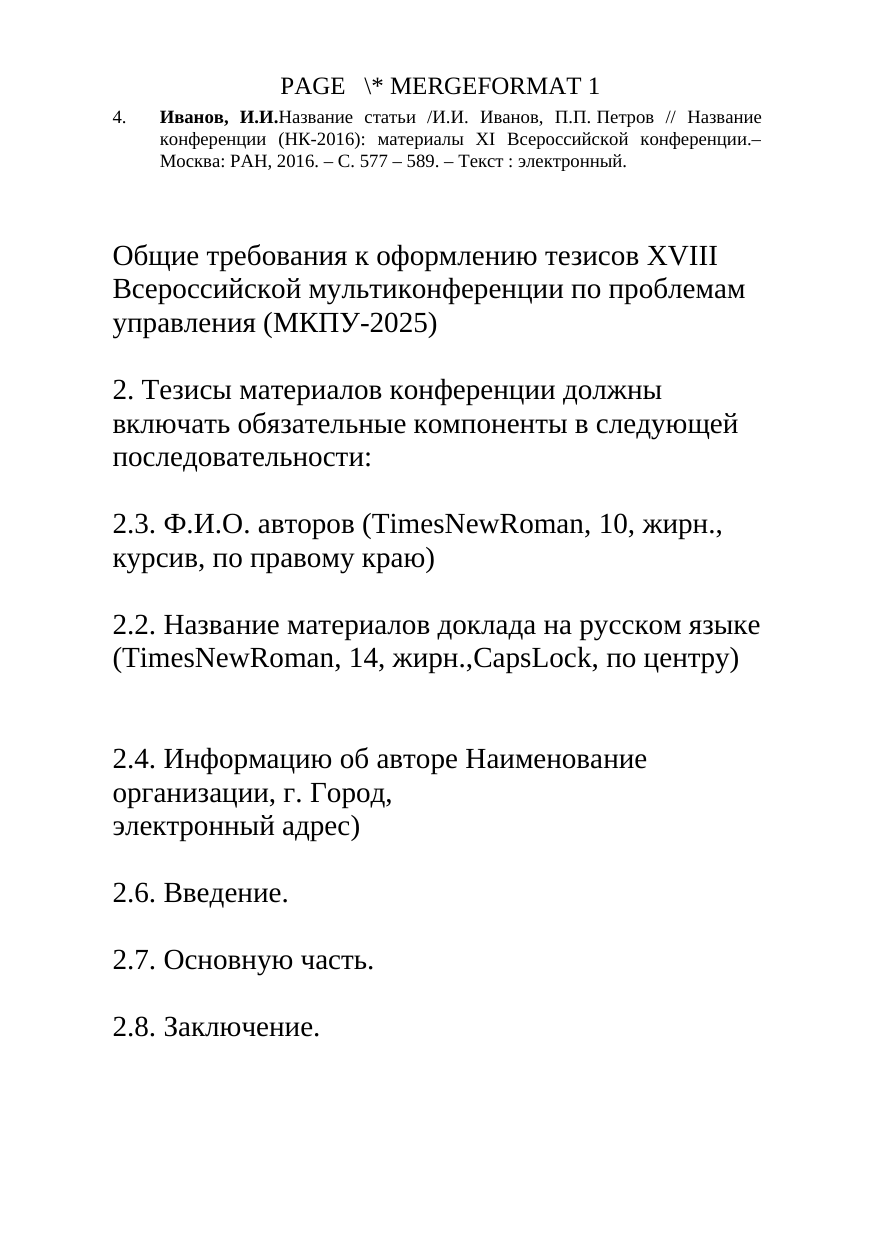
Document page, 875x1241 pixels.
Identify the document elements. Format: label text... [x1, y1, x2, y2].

text электронный адрес) [112, 808, 762, 842]
text 2. Тезисы материалов конференции должны включать обязательные компоненты в следующей последовательности: [112, 372, 762, 473]
text 2.8. Заключение. [112, 1009, 762, 1043]
text Иванов, И.И.Название статьи /И.И. Иванов, П.П. Петров // Название конференции (НК-2016): материалы XI Всероссийской конференции.– Москва: РАН, 2016. – С. 577 – 589. – Текст : электронный. [112, 106, 762, 171]
text 2.6. Введение. [112, 875, 762, 909]
text Общие требования к оформлению тезисов XVIII Всероссийской мультиконференции по проблемам управления (МКПУ-2025) [112, 238, 762, 339]
text 2.2. Название материалов доклада на русском языке (TimesNewRoman, 14, жирн.,CapsLock, по центру) [112, 607, 762, 674]
text 2.7. Основную часть. [112, 942, 762, 976]
text 2.4. Информацию об авторе Наименование организации, г. Город, [112, 741, 762, 808]
text 2.3. Ф.И.О. авторов (TimesNewRoman, 10, жирн., курсив, по правому краю) [112, 506, 762, 573]
